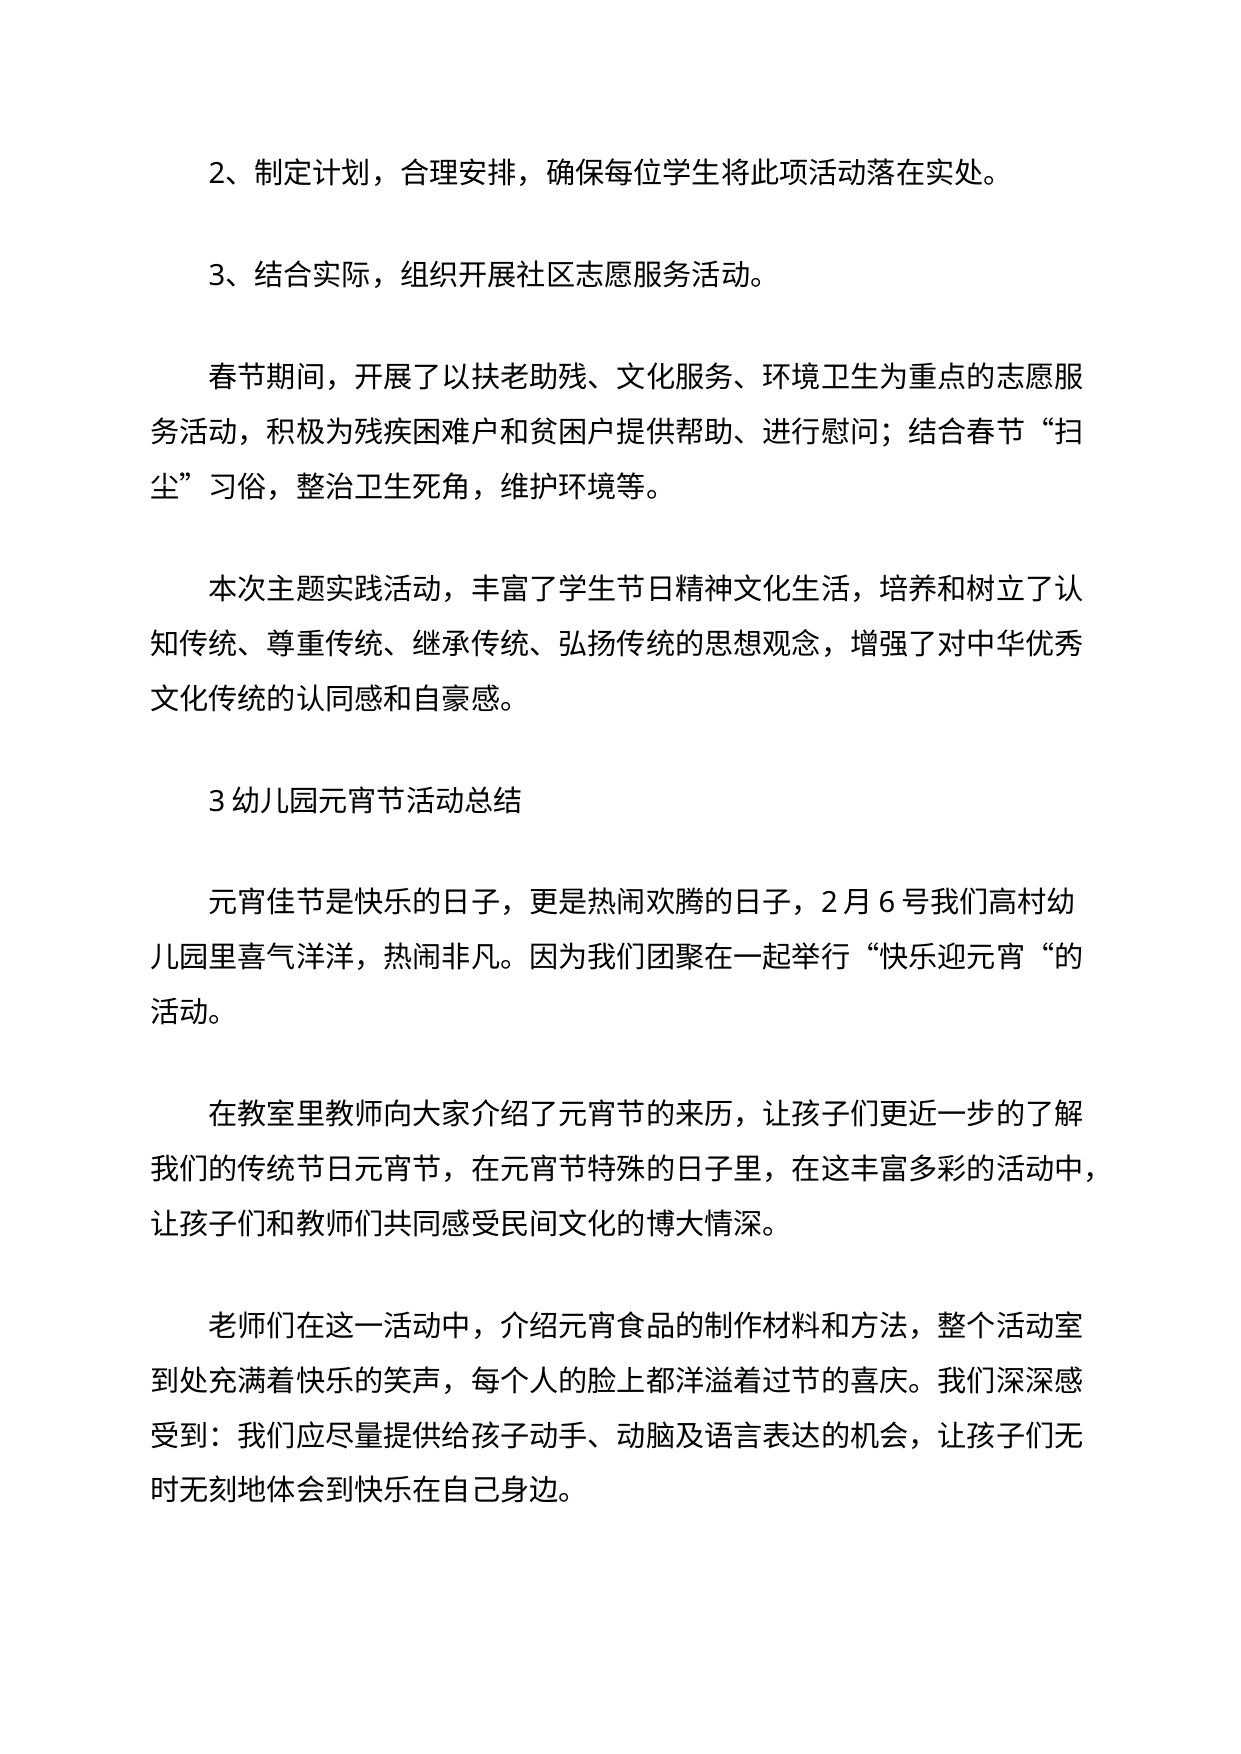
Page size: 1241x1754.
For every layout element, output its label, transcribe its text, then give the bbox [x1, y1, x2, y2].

text 2、制定计划，合理安排，确保每位学生将此项活动落在实处。 [150, 150, 1090, 192]
text 3、结合实际，组织开展社区志愿服务活动。 [150, 252, 1090, 294]
text 老师们在这一活动中，介绍元宵食品的制作材料和方法，整个活动室到处充满着快乐的笑声，每个人的脸上都洋溢着过节的喜庆。我们深深感受到：我们应尽量提供给孩子动手、动脑及语言表达的机会，让孩子们无时无刻地体会到快乐在自己身边。 [150, 1302, 1090, 1509]
text 元宵佳节是快乐的日子，更是热闹欢腾的日子，2月6号我们高村幼儿园里喜气洋洋，热闹非凡。因为我们团聚在一起举行“快乐迎元宵“的活动。 [150, 879, 1090, 1031]
text 春节期间，开展了以扶老助残、文化服务、环境卫生为重点的志愿服务活动，积极为残疾困难户和贫困户提供帮助、进行慰问；结合春节“扫尘”习俗，整治卫生死角，维护环境等。 [150, 354, 1090, 506]
text 在教室里教师向大家介绍了元宵节的来历，让孩子们更近一步的了解我们的传统节日元宵节，在元宵节特殊的日子里，在这丰富多彩的活动中，让孩子们和教师们共同感受民间文化的博大情深。 [150, 1091, 1090, 1243]
text 3幼儿园元宵节活动总结 [150, 777, 1090, 819]
text 本次主题实践活动，丰富了学生节日精神文化生活，培养和树立了认知传统、尊重传统、继承传统、弘扬传统的思想观念，增强了对中华优秀文化传统的认同感和自豪感。 [150, 566, 1090, 718]
